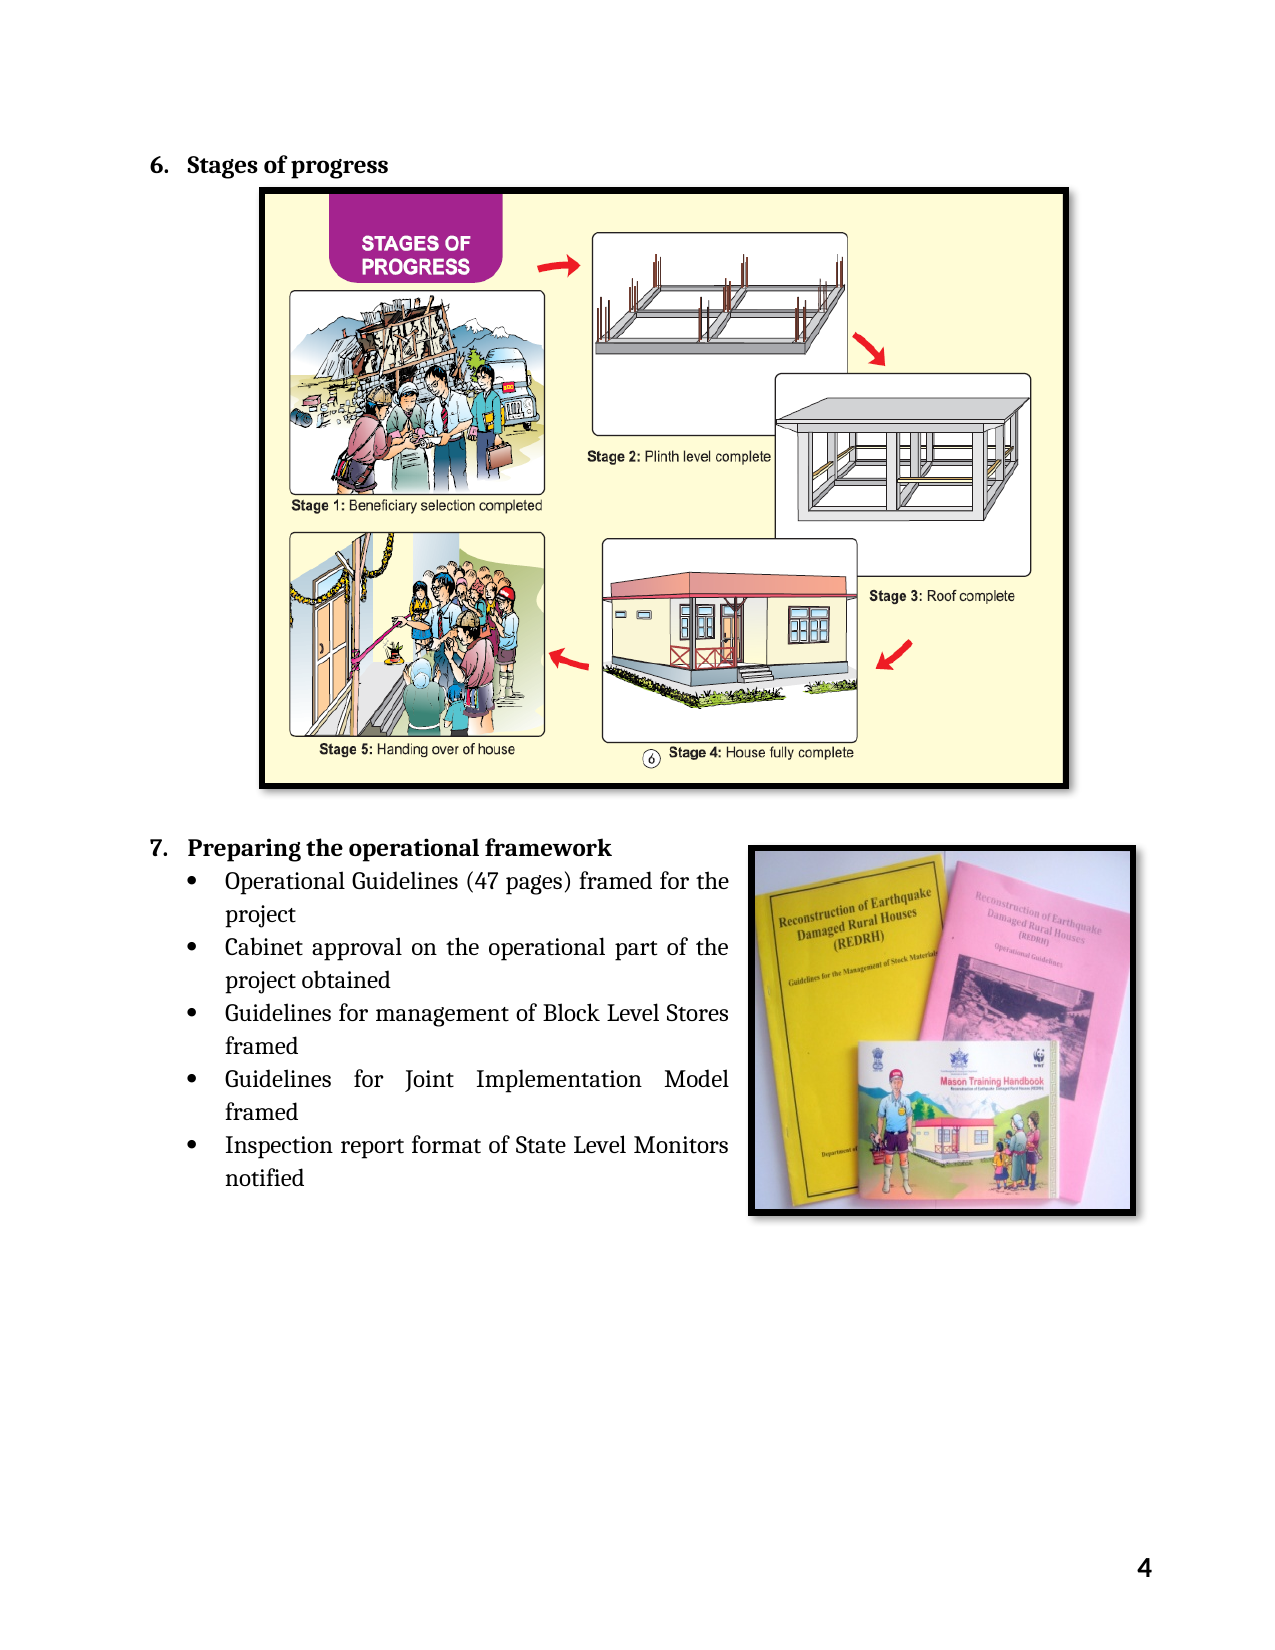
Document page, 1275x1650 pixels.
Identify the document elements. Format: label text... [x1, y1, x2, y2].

picture [755, 863, 1130, 867]
list Guidelines for Joint Implementation Model framed [187, 1065, 1152, 1127]
picture [755, 995, 1130, 999]
list Preparing the operational framework [150, 834, 1152, 863]
list Operational Guidelines (47 pages) framed for the project [187, 867, 1152, 929]
picture [755, 1127, 1130, 1131]
list Guidelines for management of Block Level Stores framed [187, 999, 1152, 1061]
picture [265, 194, 1063, 783]
list Inspection report format of State Level Monitors notified [187, 1131, 1152, 1193]
list Stages of progress [150, 151, 1152, 180]
list Cabinet approval on the operational part of the project obtained [187, 933, 1152, 995]
picture [755, 1061, 1130, 1065]
picture [755, 1193, 1130, 1209]
picture [755, 929, 1130, 933]
